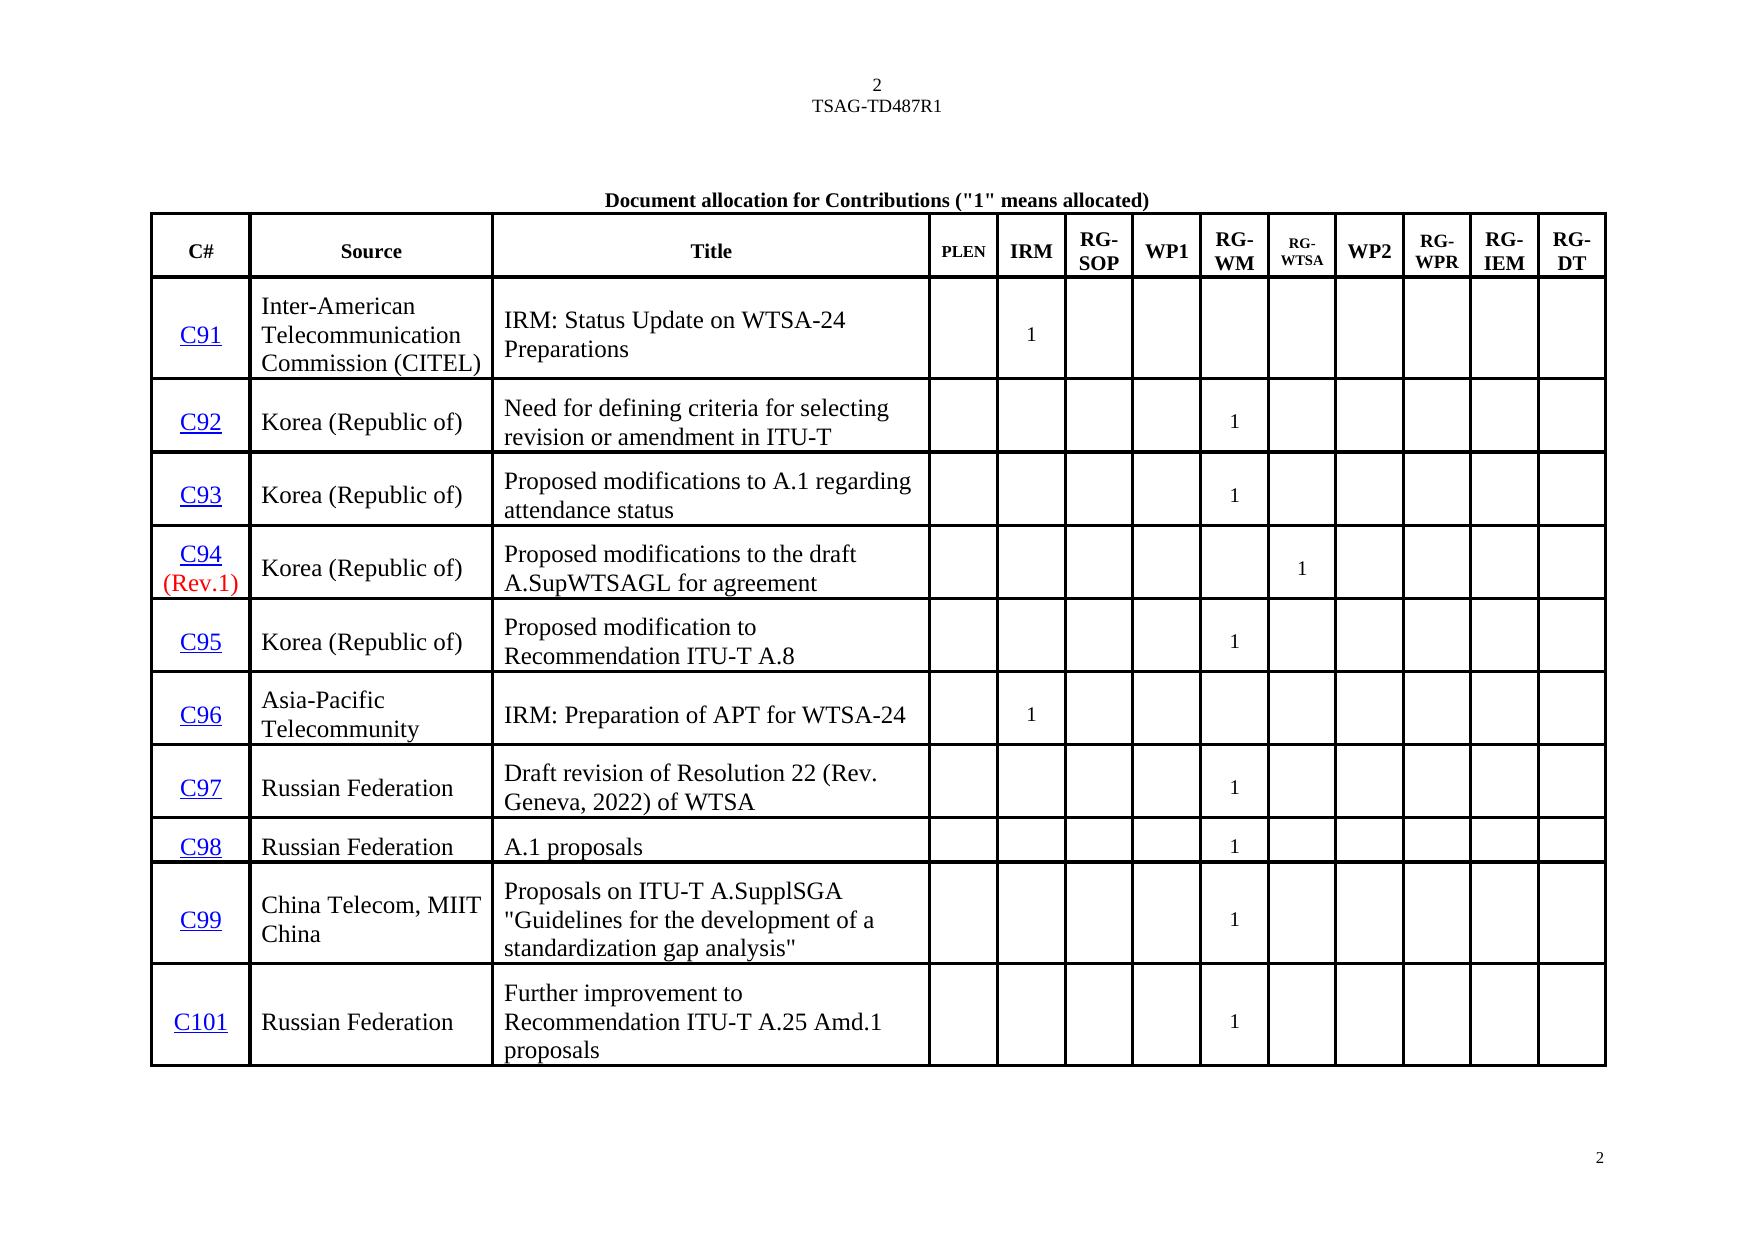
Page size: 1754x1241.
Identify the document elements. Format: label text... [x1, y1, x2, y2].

table_cell [1472, 279, 1537, 377]
table_cell [1540, 673, 1604, 743]
table_cell [1134, 527, 1199, 597]
table_cell [1405, 600, 1469, 670]
table_cell 1 [1202, 965, 1267, 1064]
table_cell [931, 600, 996, 670]
table_cell [931, 527, 996, 597]
table_cell [1337, 673, 1402, 743]
table_cell Need for defining criteria for selecting revision or amendment in ITU-T [494, 380, 928, 450]
table_cell [1472, 673, 1537, 743]
table_cell China Telecom, MIIT China [252, 864, 491, 962]
table_cell [931, 279, 996, 377]
table_cell [1202, 279, 1267, 377]
table_cell [1202, 527, 1267, 597]
table_cell IRM: Status Update on WTSA-24 Preparations [494, 279, 928, 377]
table_cell Russian Federation [252, 819, 491, 860]
table_cell [1472, 527, 1537, 597]
table_cell 1 [1202, 864, 1267, 962]
table_cell Russian Federation [252, 746, 491, 816]
table_cell [1405, 819, 1469, 860]
table_cell [1405, 279, 1469, 377]
table_header PLEN [931, 215, 996, 275]
table_cell [931, 864, 996, 962]
table_cell [1405, 454, 1469, 523]
table_cell [931, 819, 996, 860]
table_cell [999, 965, 1064, 1064]
table_cell [1405, 527, 1469, 597]
table_header WP2 [1337, 215, 1402, 275]
table_cell Inter-American Telecommunication Commission (CITEL) [252, 279, 491, 377]
table_cell [1270, 819, 1334, 860]
table_header C# [153, 215, 248, 275]
table_cell Russian Federation [252, 965, 491, 1064]
table_cell [1405, 746, 1469, 816]
table_cell 1 [1202, 819, 1267, 860]
table_cell C99 [153, 864, 248, 962]
table_cell [1337, 819, 1402, 860]
table_cell [1472, 864, 1537, 962]
table_cell A.1 proposals [494, 819, 928, 860]
table_cell [1134, 819, 1199, 860]
table_cell 1 [1202, 454, 1267, 523]
table_cell [1270, 746, 1334, 816]
table_cell Further improvement to Recommendation ITU-T A.25 Amd.1 proposals [494, 965, 928, 1064]
table_cell [1134, 965, 1199, 1064]
table_cell Korea (Republic of) [252, 527, 491, 597]
subtitle Document allocation for Contributions ("1" means allocated) [150, 187, 1604, 212]
table_cell Korea (Republic of) [252, 454, 491, 523]
table_cell C94 (Rev.1) [153, 527, 248, 597]
table_cell [1270, 600, 1334, 670]
table_cell [1337, 746, 1402, 816]
table_cell [1134, 746, 1199, 816]
table_cell [1472, 819, 1537, 860]
table_cell [1405, 864, 1469, 962]
table_cell [1540, 454, 1604, 523]
table_cell [1540, 527, 1604, 597]
table_cell [1270, 965, 1334, 1064]
table_cell 1 [1202, 600, 1267, 670]
table_cell C93 [153, 454, 248, 523]
table_cell Asia-Pacific Telecommunity [252, 673, 491, 743]
table_cell [1337, 527, 1402, 597]
table_cell [1540, 819, 1604, 860]
table_cell [1067, 673, 1131, 743]
table_cell [1472, 600, 1537, 670]
table_cell [1202, 673, 1267, 743]
table_cell C91 [153, 279, 248, 377]
table_cell C96 [153, 673, 248, 743]
table_cell [1405, 673, 1469, 743]
table_cell Proposals on ITU-T A.SupplSGA "Guidelines for the development of a standardization gap analysis" [494, 864, 928, 962]
table_cell [999, 380, 1064, 450]
table_cell 1 [1202, 380, 1267, 450]
table_cell [1337, 454, 1402, 523]
table_cell [1540, 965, 1604, 1064]
table_cell [931, 746, 996, 816]
table_cell [999, 454, 1064, 523]
table_cell [1134, 279, 1199, 377]
table_cell [1540, 279, 1604, 377]
table_cell [999, 746, 1064, 816]
table_cell [931, 965, 996, 1064]
table_cell [1337, 279, 1402, 377]
table_header RG-WTSA [1270, 215, 1334, 275]
table_cell [1067, 746, 1131, 816]
table_cell 1 [1270, 527, 1334, 597]
table_cell [1134, 454, 1199, 523]
table_header WP1 [1134, 215, 1199, 275]
table_cell [1540, 864, 1604, 962]
table_cell C101 [153, 965, 248, 1064]
table_cell [1540, 600, 1604, 670]
table_cell [999, 600, 1064, 670]
table_header Source [252, 215, 491, 275]
table_cell Korea (Republic of) [252, 380, 491, 450]
table_cell Proposed modifications to A.1 regarding attendance status [494, 454, 928, 523]
table_cell [1067, 600, 1131, 670]
table_cell [1067, 454, 1131, 523]
table_header RG-DT [1540, 215, 1604, 275]
table_cell 1 [999, 279, 1064, 377]
table_cell [1270, 673, 1334, 743]
table_header RG-SOP [1067, 215, 1131, 275]
table_cell [1134, 673, 1199, 743]
table_cell [1337, 965, 1402, 1064]
table_cell Korea (Republic of) [252, 600, 491, 670]
table_cell [1067, 279, 1131, 377]
table_cell Proposed modification to Recommendation ITU-T A.8 [494, 600, 928, 670]
table_header Title [494, 215, 928, 275]
table_cell [1134, 600, 1199, 670]
table_cell 1 [1202, 746, 1267, 816]
table_cell [1540, 746, 1604, 816]
table_cell [1270, 454, 1334, 523]
table_cell [1472, 746, 1537, 816]
table_cell [1134, 380, 1199, 450]
table_cell Draft revision of Resolution 22 (Rev. Geneva, 2022) of WTSA [494, 746, 928, 816]
table_cell IRM: Preparation of APT for WTSA-24 [494, 673, 928, 743]
table_header RG-WPR [1405, 215, 1469, 275]
table_cell [1067, 965, 1131, 1064]
table_cell [999, 864, 1064, 962]
table_header IRM [999, 215, 1064, 275]
table_cell [1472, 380, 1537, 450]
table_cell 1 [999, 673, 1064, 743]
table_cell C92 [153, 380, 248, 450]
table_cell [931, 380, 996, 450]
table_cell [1405, 380, 1469, 450]
table_cell [1472, 965, 1537, 1064]
table_cell [1134, 864, 1199, 962]
table_cell [1067, 819, 1131, 860]
table_cell [1472, 454, 1537, 523]
table_cell [1067, 864, 1131, 962]
table_cell [1270, 279, 1334, 377]
table_cell Proposed modifications to the draft A.SupWTSAGL for agreement [494, 527, 928, 597]
table_cell [931, 673, 996, 743]
table_cell [999, 819, 1064, 860]
table_cell [931, 454, 996, 523]
table_cell [1337, 600, 1402, 670]
table_header RG-IEM [1472, 215, 1537, 275]
table_cell C95 [153, 600, 248, 670]
table_cell [1337, 864, 1402, 962]
table_cell C97 [153, 746, 248, 816]
table_cell [1067, 527, 1131, 597]
table_cell [1405, 965, 1469, 1064]
table_cell C98 [153, 819, 248, 860]
table_header RG-WM [1202, 215, 1267, 275]
table_cell [1337, 380, 1402, 450]
table_cell [1270, 380, 1334, 450]
table_cell [1067, 380, 1131, 450]
table_cell [1270, 864, 1334, 962]
table_cell [1540, 380, 1604, 450]
table_cell [999, 527, 1064, 597]
